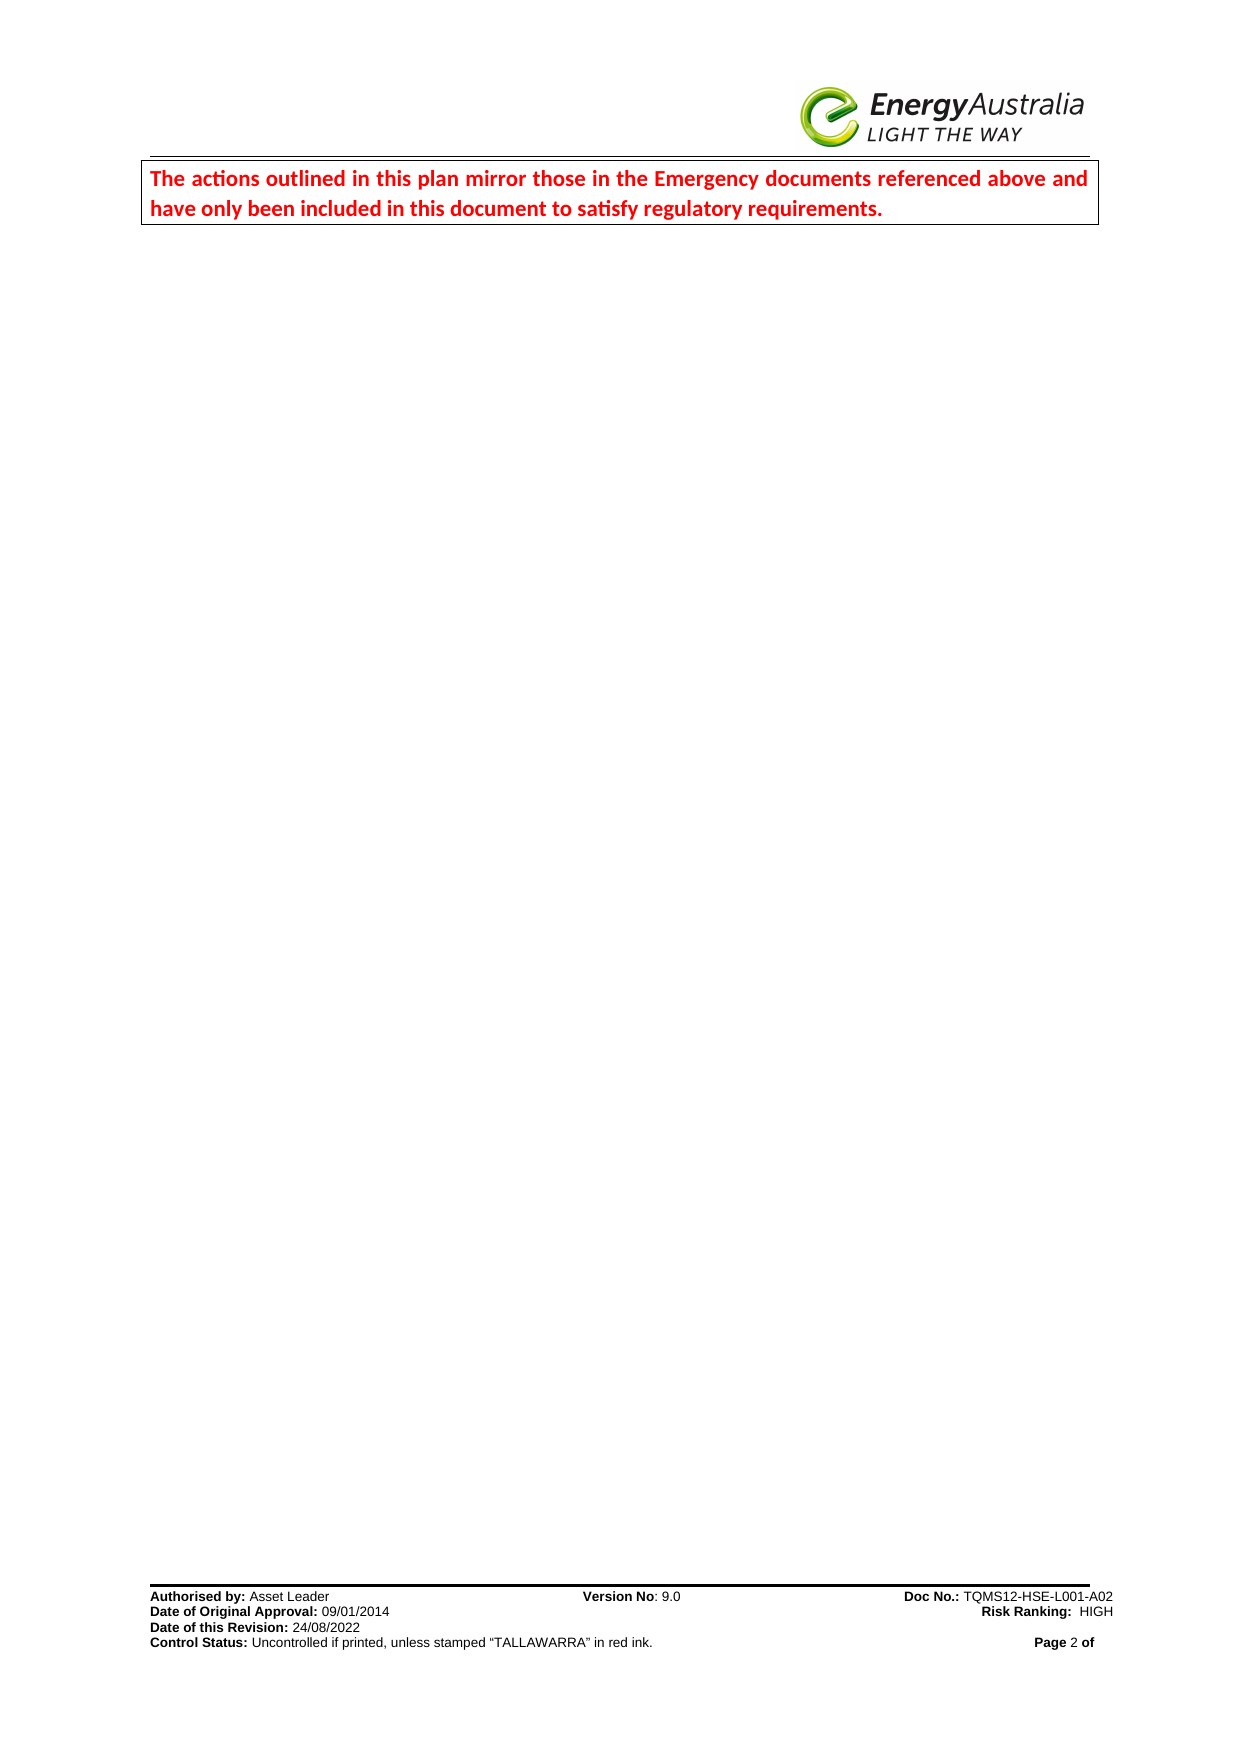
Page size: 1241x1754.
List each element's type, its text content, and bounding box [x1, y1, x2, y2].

text The actions outlined in this plan mirror those in the Emergency documents referenced above and have only been included in this document to satisfy regulatory requirements. [142, 161, 1098, 224]
picture [793, 80, 1091, 154]
